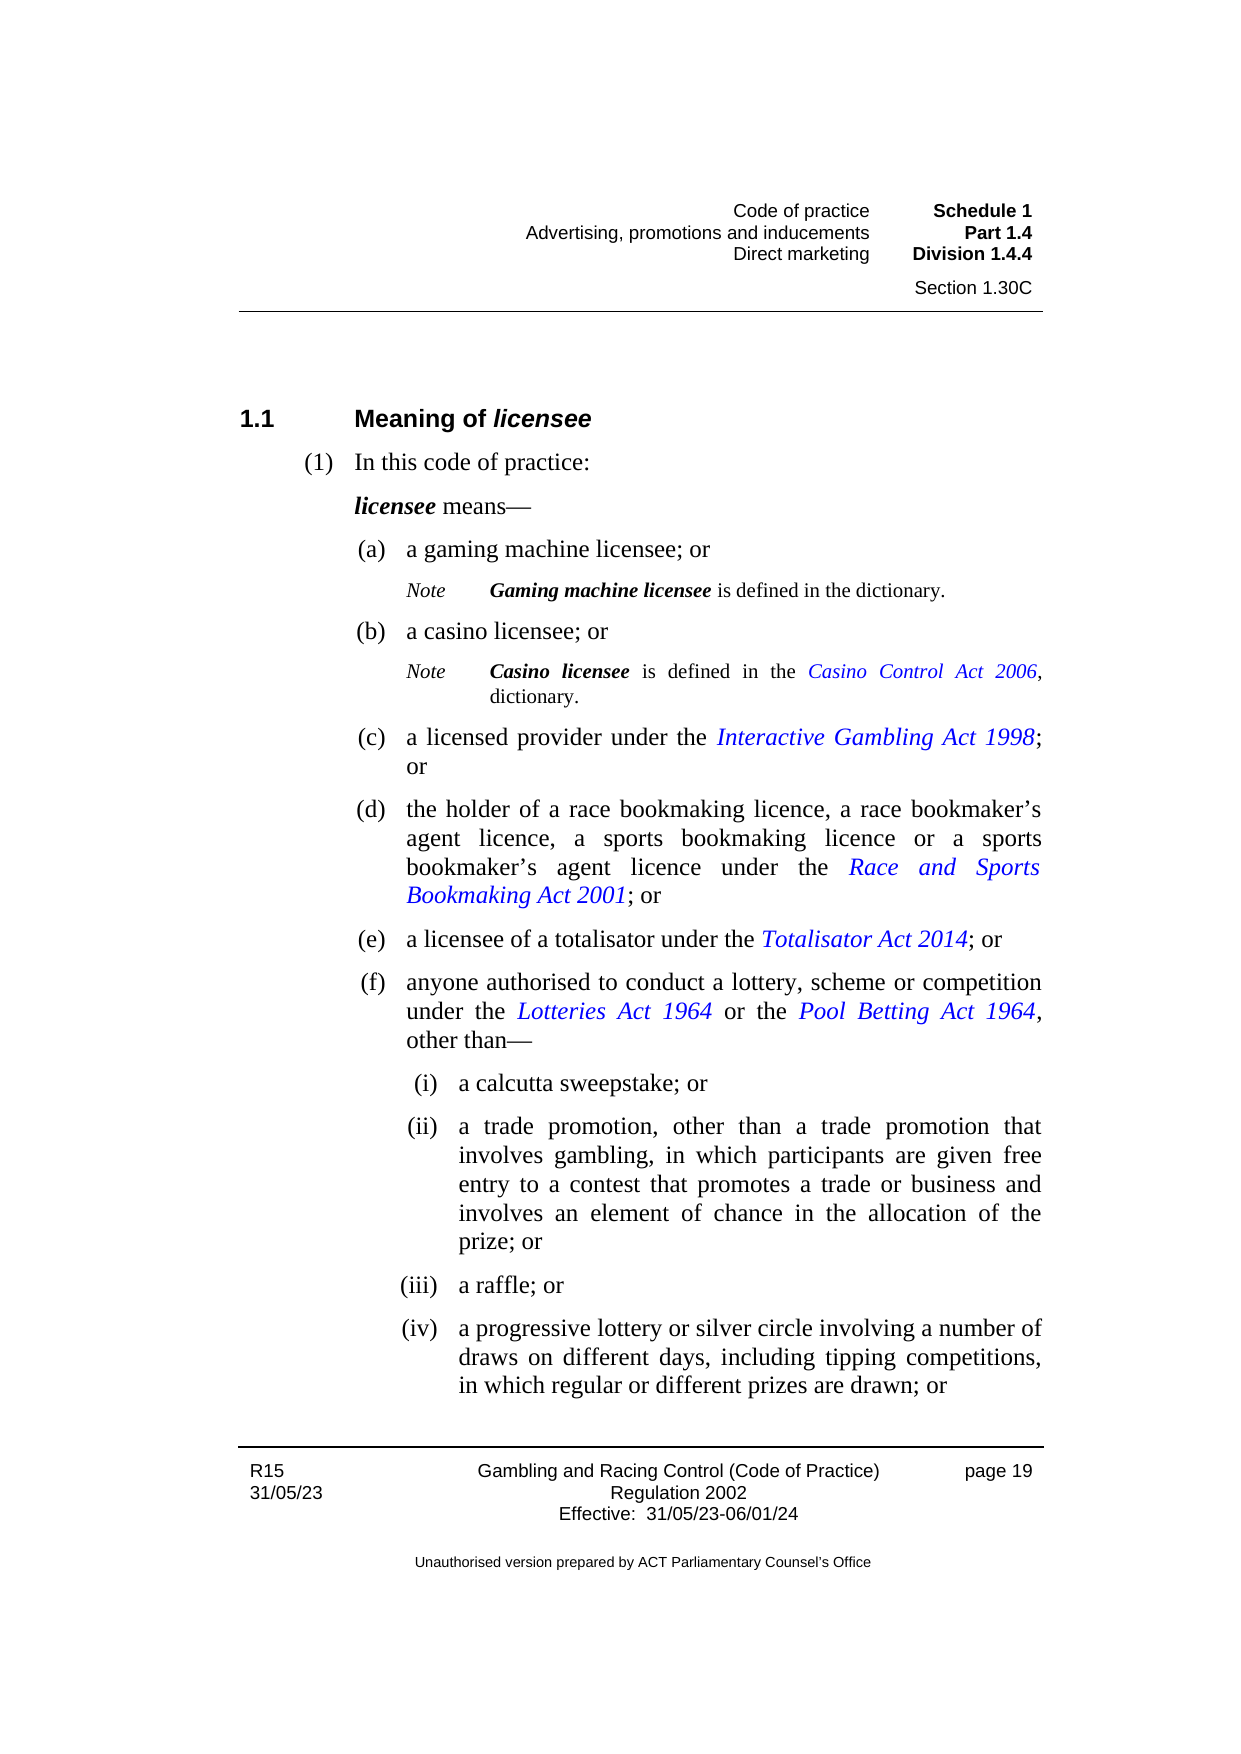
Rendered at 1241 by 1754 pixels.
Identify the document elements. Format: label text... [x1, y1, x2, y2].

text (i) a calcutta sweepstake; or [239, 1068, 1042, 1097]
text (iii) a raffle; or [239, 1270, 1042, 1298]
text (a) a gaming machine licensee; or [239, 534, 1042, 563]
text (f) anyone authorised to conduct a lottery, scheme or competition under the Lotteries Act 1964 or the Pool Betting Act 1964, other than— [239, 967, 1042, 1053]
text (1) In this code of practice: [239, 447, 1042, 476]
text (c) a licensed provider under the Interactive Gambling Act 1998; or [239, 722, 1042, 780]
text (iv) a progressive lottery or silver circle involving a number of draws on different days, including tipping competitions, in which regular or different prizes are drawn; or [239, 1313, 1042, 1399]
text Note Casino licensee is defined in the Casino Control Act 2006, dictionary. [406, 659, 1042, 708]
text licensee means— [354, 491, 1042, 519]
text (e) a licensee of a totalisator under the Totalisator Act 2014; or [239, 924, 1042, 953]
text Note Gaming machine licensee is defined in the dictionary. [406, 577, 1042, 602]
text (d) the holder of a race bookmaking licence, a race bookmaker’s agent licence, a sports bookmaking licence or a sports bookmaker’s agent licence under the Race and Sports Bookmaking Act 2001; or [239, 794, 1042, 909]
text (ii) a trade promotion, other than a trade promotion that involves gambling, in which participants are given free entry to a contest that promotes a trade or business and involves an element of chance in the allocation of the prize; or [239, 1111, 1042, 1255]
subtitle 1.1 Meaning of licensee [239, 404, 1042, 433]
text (b) a casino licensee; or [239, 616, 1042, 645]
